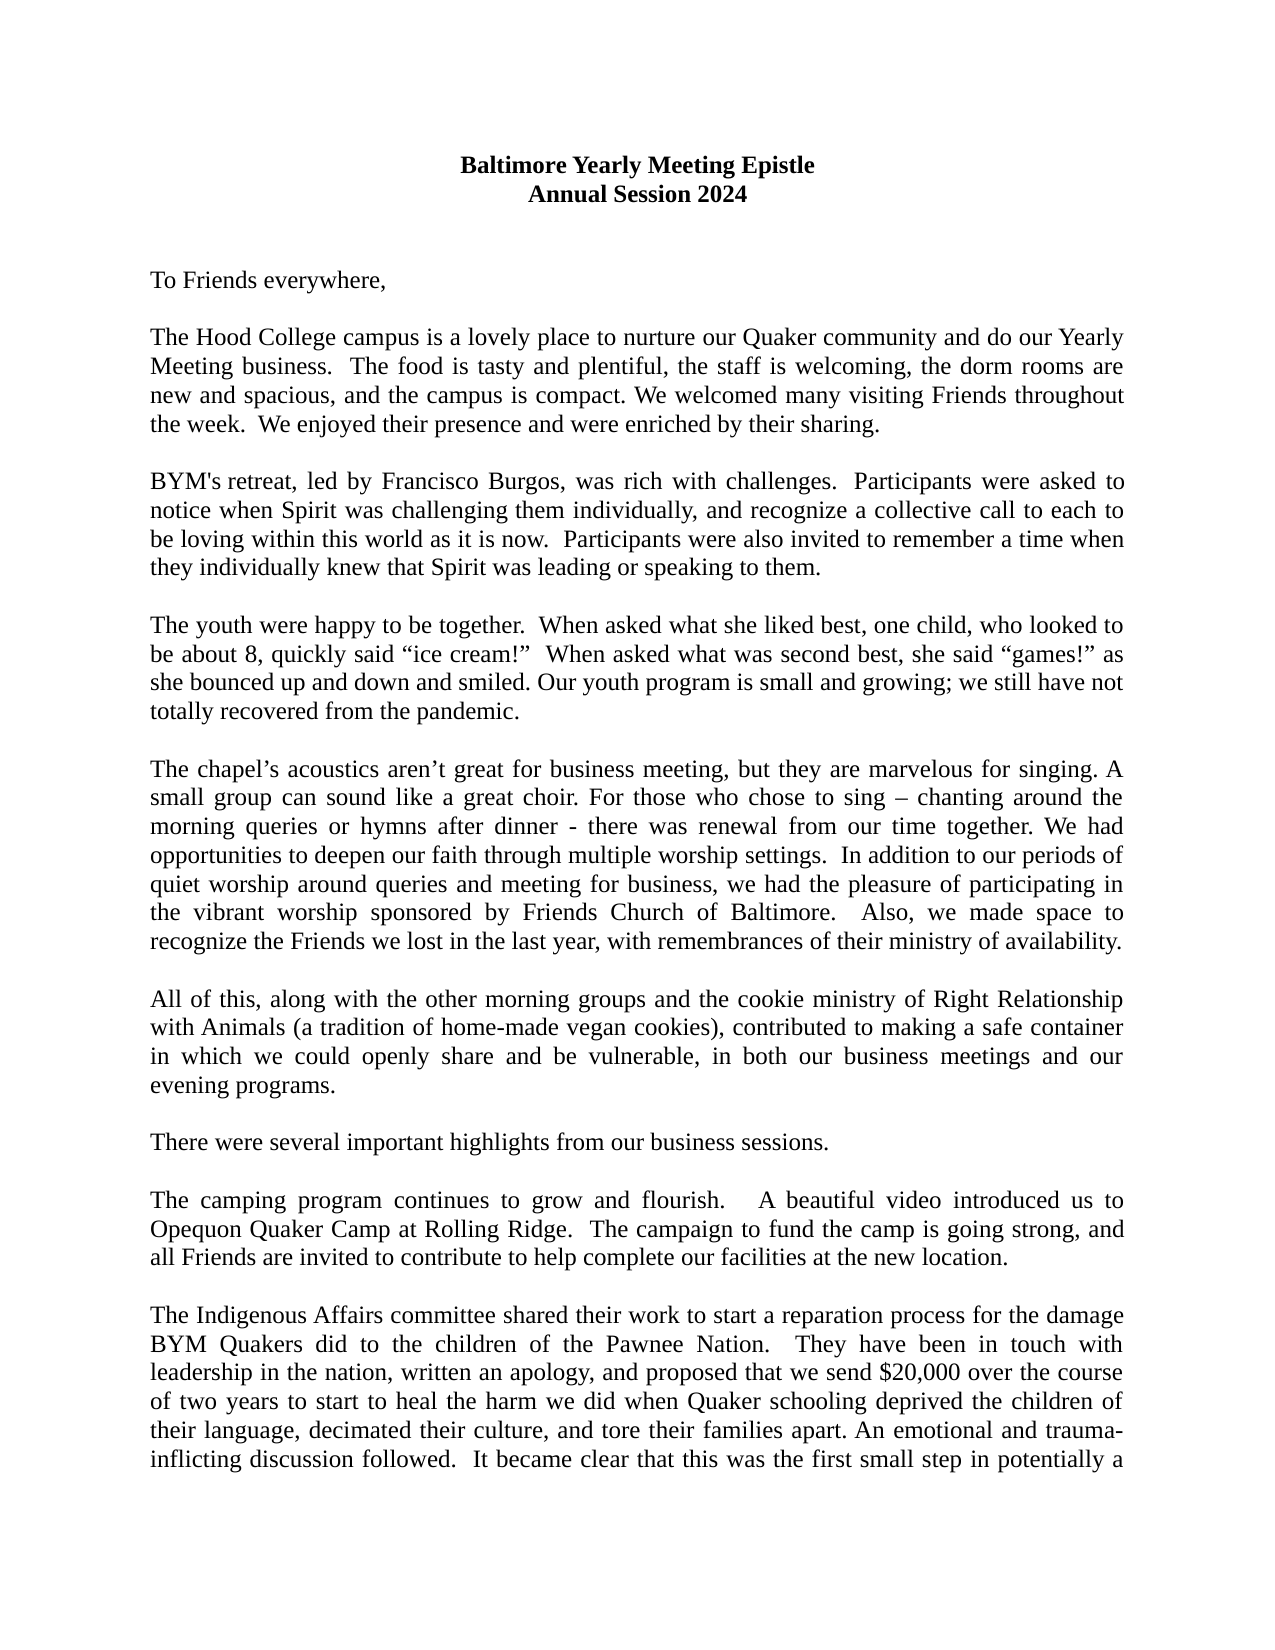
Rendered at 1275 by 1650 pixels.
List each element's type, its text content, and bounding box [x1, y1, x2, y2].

text The youth were happy to be together. When asked what she liked best, one child, who looked to be about 8, quickly said “ice cream!” When asked what was second best, she said “games!” as she bounced up and down and smiled. Our youth program is small and growing; we still have not totally recovered from the pandemic. [150, 610, 1125, 725]
text There were several important highlights from our business sessions. [150, 1127, 1125, 1156]
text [150, 1300, 1125, 1472]
text The camping program continues to grow and flourish. A beautiful video introduced us to Opequon Quaker Camp at Rolling Ridge. The campaign to fund the camp is going strong, and all Friends are invited to contribute to help complete our facilities at the new location. [150, 1185, 1125, 1271]
text To Friends everywhere, [150, 265, 1125, 294]
text BYM's retreat, led by Francisco Burgos, was rich with challenges. Participants were asked to notice when Spirit was challenging them individually, and recognize a collective call to each to be loving within this world as it is now. Participants were also invited to remember a time when they individually knew that Spirit was leading or speaking to them. [150, 466, 1125, 581]
text The chapel’s acoustics aren’t great for business meeting, but they are marvelous for singing. A small group can sound like a great choir. For those who chose to sing – chanting around the morning queries or hymns after dinner - there was renewal from our time together. We had opportunities to deepen our faith through multiple worship settings. In addition to our periods of quiet worship around queries and meeting for business, we had the pleasure of participating in the vibrant worship sponsored by Friends Church of Baltimore. Also, we made space to recognize the Friends we lost in the last year, with remembrances of their ministry of availability. [150, 754, 1125, 955]
text Baltimore Yearly Meeting Epistle [150, 150, 1125, 179]
text The Hood College campus is a lovely place to nurture our Quaker community and do our Yearly Meeting business. The food is tasty and plentiful, the staff is welcoming, the dorm rooms are new and spacious, and the campus is compact. We welcomed many visiting Friends throughout the week. We enjoyed their presence and were enriched by their sharing. [150, 322, 1125, 437]
text All of this, along with the other morning groups and the cookie ministry of Right Relationship with Animals (a tradition of home-made vegan cookies), contributed to making a safe container in which we could openly share and be vulnerable, in both our business meetings and our evening programs. [150, 984, 1125, 1099]
text Annual Session 2024 [150, 179, 1125, 207]
